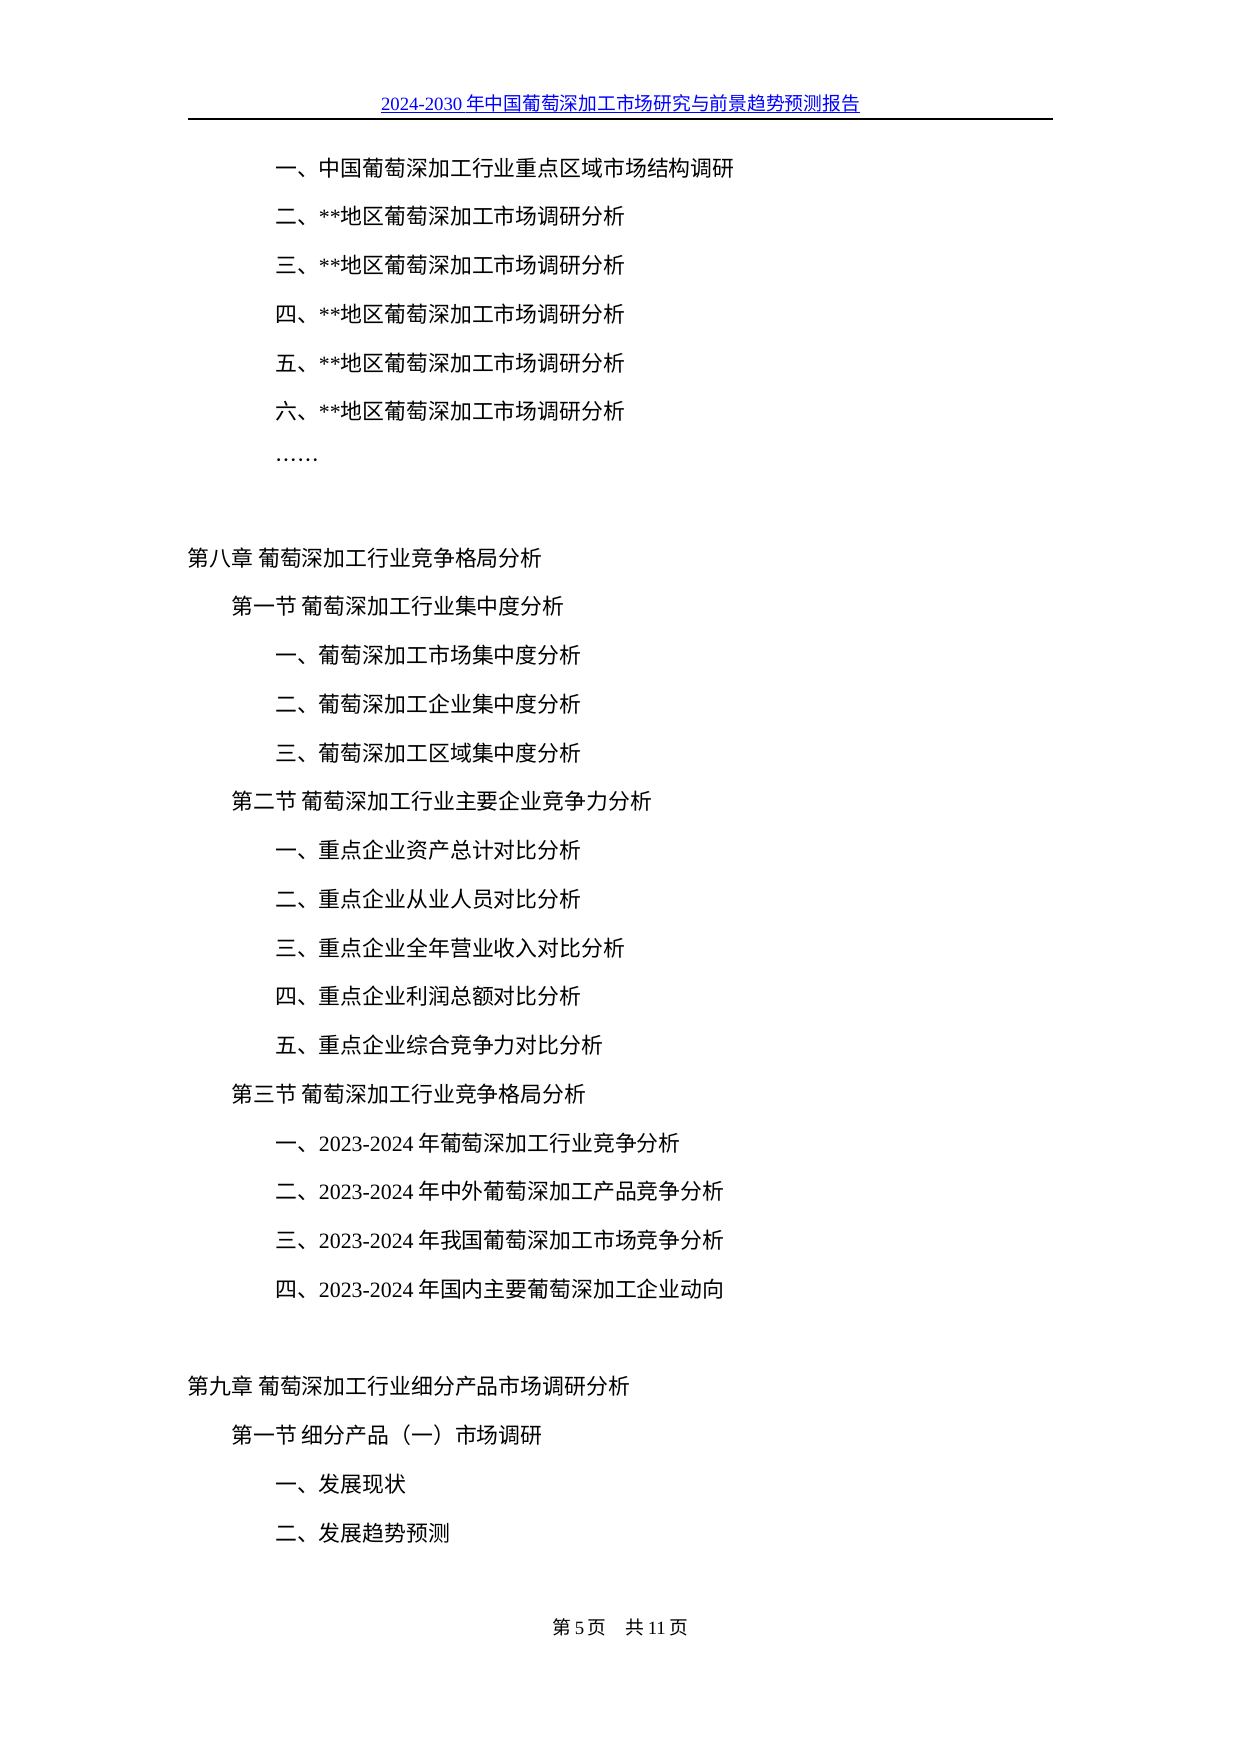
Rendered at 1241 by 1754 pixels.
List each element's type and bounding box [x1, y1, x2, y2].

text [187, 150, 1053, 1548]
